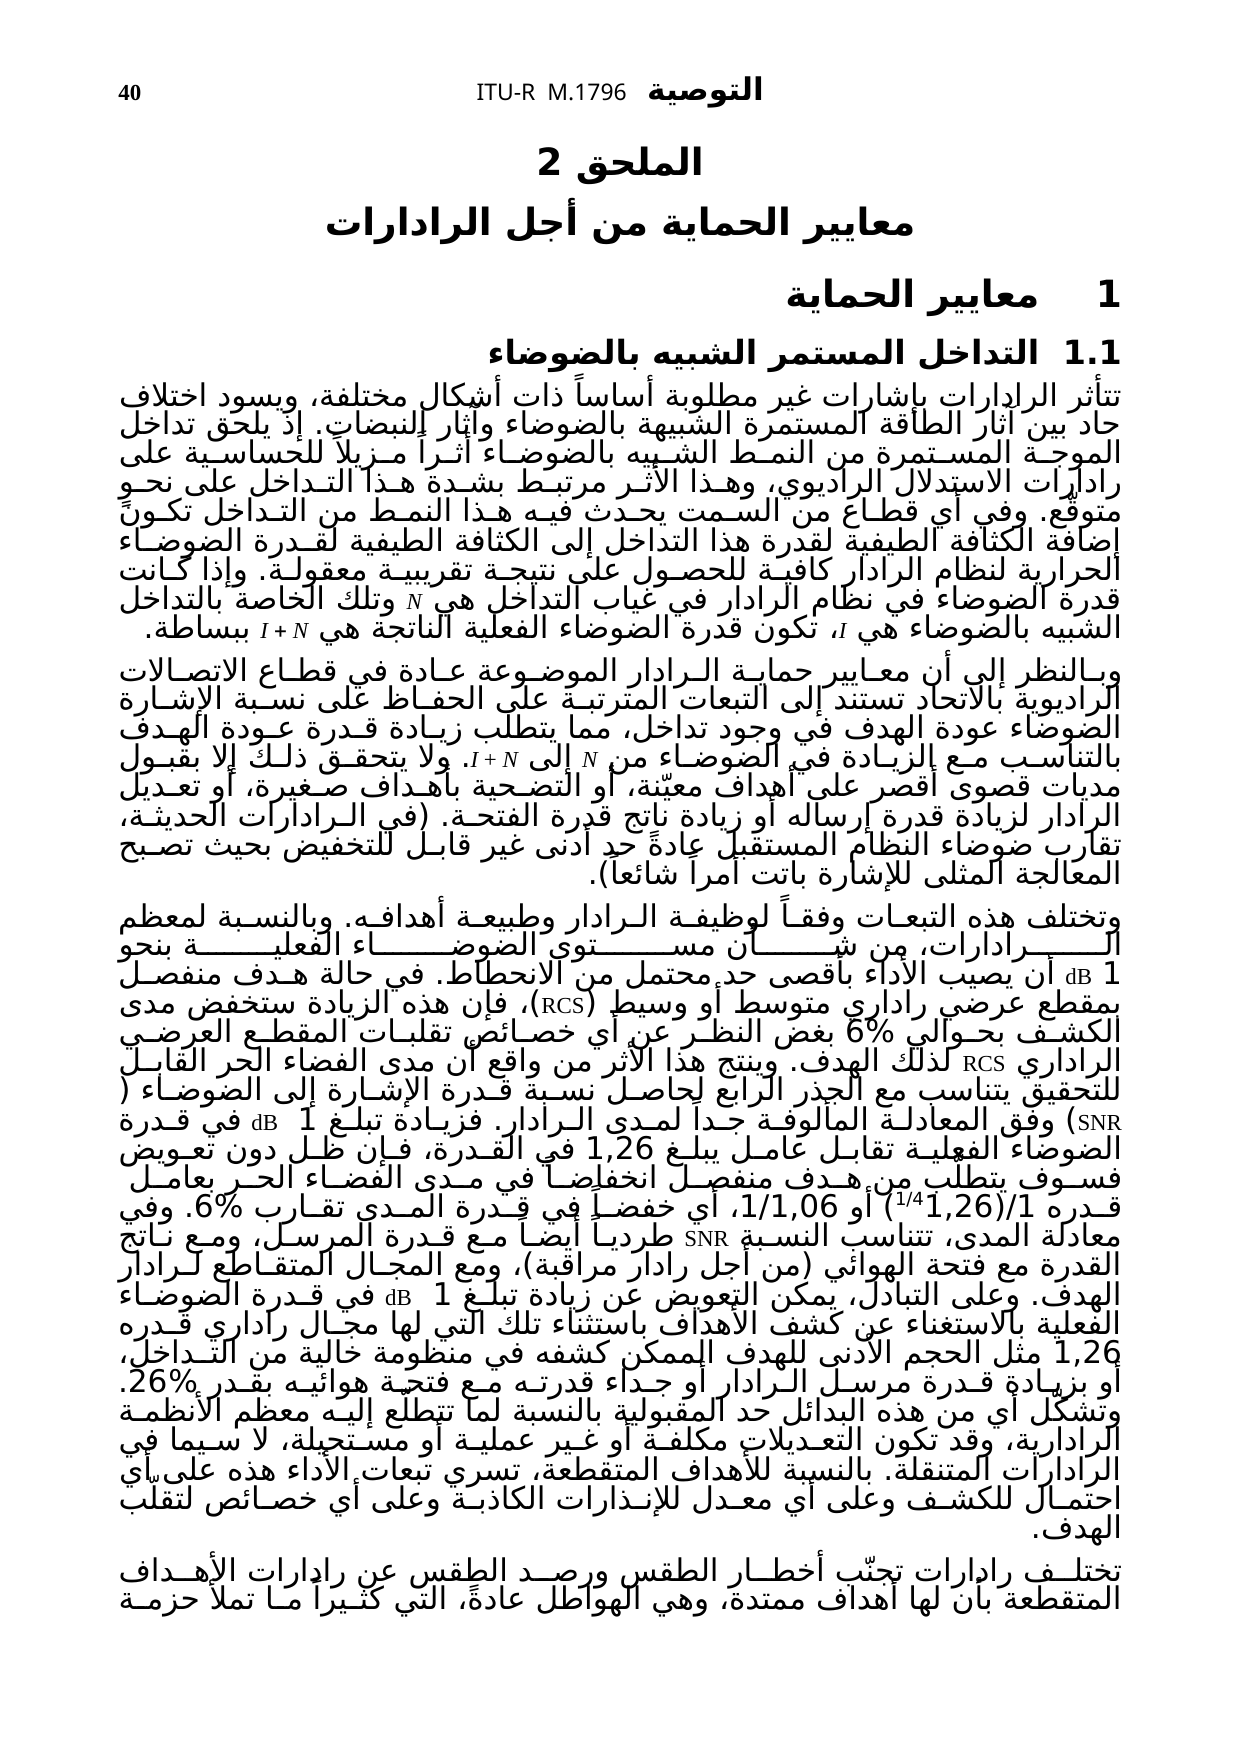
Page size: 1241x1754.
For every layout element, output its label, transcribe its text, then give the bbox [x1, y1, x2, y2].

title معايير الحماية من أجل الرادارات [454, 208, 1122, 242]
subtitle 1.1 التداخل المستمر الشبيه بالضوضاء [561, 340, 885, 371]
title الملحق 2 [118, 148, 640, 183]
subtitle 1.1 التداخل المستمر الشبيه بالضوضاء [778, 340, 1122, 371]
subtitle 1.1 التداخل المستمر الشبيه بالضوضاء [118, 340, 607, 371]
text وبالنظر إلى أن معايير حماية الرادار الموضوعة عادة في قطاع الاتصالات الراديوية بالاتحاد تستند إلى التبعات المترتبة على الحفاظ على نسبة الإشارة الضوضاء عودة الهدف في وجود تداخل، مما يتطلب زيادة قدرة عودة الهدف بالتناسب مع الزيادة في الضوضاء من N إلى I + N. ولا يتحقق ذلك إلا بقبول مديات قصوى أقصر على أهداف معيّنة، أو التضحية بأهداف صغيرة، أو تعديل الرادار لزيادة قدرة إرساله أو زيادة ناتج قدرة الفتحة. (في الرادارات الحديثة، تقارب ضوضاء النظام المستقبل عادةً حد أدنى غير قابل للتخفيض بحيث تصبح المعالجة المثلى للإشارة باتت أمراً شائعاً). [118, 658, 1122, 892]
title الملحق 2 [599, 148, 1122, 183]
subtitle 1 معايير الحماية [118, 280, 1122, 315]
text وتختلف هذه التبعات وفقاً لوظيفة الرادار وطبيعة أهدافه. وبالنسبة لمعظم الرادارات، من شأن مستوى الضوضاء الفعلية بنحو 1 dB أن يصيب الأداء بأقصى حد محتمل من الانحطاط. في حالة هدف منفصل بمقطع عرضي راداري متوسط أو وسيط (RCS)، فإن هذه الزيادة ستخفض مدى الكشف بحوالي %6 بغض النظر عن أي خصائص تقلبات المقطع العرضي الراداري RCS لذلك الهدف. وينتج هذا الأثر من واقع أن مدى الفضاء الحر القابل للتحقيق يتناسب مع الجذر الرابع لحاصل نسبة قدرة الإشارة إلى الضوضاء (SNR) وفق المعادلة المألوفة جداً لمدى الرادار. فزيادة تبلغ 1 dB في قدرة الضوضاء الفعلية تقابل عامل يبلغ 1,26 في القدرة، فإن ظل دون تعويض فسوف يتطلّب من هدف منفصل انخفاضاً في مدى الفضاء الحر بعامل قدره 1/(1/41,26) أو 1/1,06، أي خفضاً في قدرة المدى تقارب %6. وفي معادلة المدى، تتناسب النسبة SNR طردياً أيضاً مع قدرة المرسل، ومع ناتج القدرة مع فتحة الهوائي (من أجل رادار مراقبة)، ومع المجال المتقاطع لرادار الهدف. وعلى التبادل، يمكن التعويض عن زيادة تبلغ 1 dB في قدرة الضوضاء الفعلية بالاستغناء عن كشف الأهداف باستثناء تلك التي لها مجال راداري قدره 1,26 مثل الحجم الأدنى للهدف الممكن كشفه في منظومة خالية من التداخل، أو بزيادة قدرة مرسل الرادار أو جداء قدرته مع فتحة هوائيه بقدر %26. وتشكّل أي من هذه البدائل حد المقبولية بالنسبة لما تتطلّع إليه معظم الأنظمة الرادارية، وقد تكون التعديلات مكلفة أو غير عملية أو مستحيلة، لا سيما في الرادارات المتنقلة. بالنسبة للأهداف المتقطعة، تسري تبعات الأداء هذه على أي احتمال للكشف وعلى أي معدل للإنذارات الكاذبة وعلى أي خصائص لتقلّب الهدف. [118, 904, 1122, 1546]
text تتأثر الرادارات بإشارات غير مطلوبة أساساً ذات أشكال مختلفة، ويسود اختلاف حاد بين آثار الطاقة المستمرة الشبيهة بالضوضاء وآثار النبضات. إذ يلحق تداخل الموجة المستمرة من النمط الشبيه بالضوضاء أثراً مزيلاً للحساسية على رادارات الاستدلال الراديوي، وهذا الأثر مرتبط بشدة هذا التداخل على نحوٍ متوقّع. وفي أي قطاع من السمت يحدث فيه هذا النمط من التداخل تكون إضافة الكثافة الطيفية لقدرة هذا التداخل إلى الكثافة الطيفية لقدرة الضوضاء الحرارية لنظام الرادار كافية للحصول على نتيجة تقريبية معقولة. وإذا كانت قدرة الضوضاء في نظام الرادار في غياب التداخل هي N وتلك الخاصة بالتداخل الشبيه بالضوضاء هي I، تكون قدرة الضوضاء الفعلية الناتجة هي I  N ببساطة. [118, 383, 1122, 646]
title معايير الحماية من أجل الرادارات [118, 208, 469, 242]
